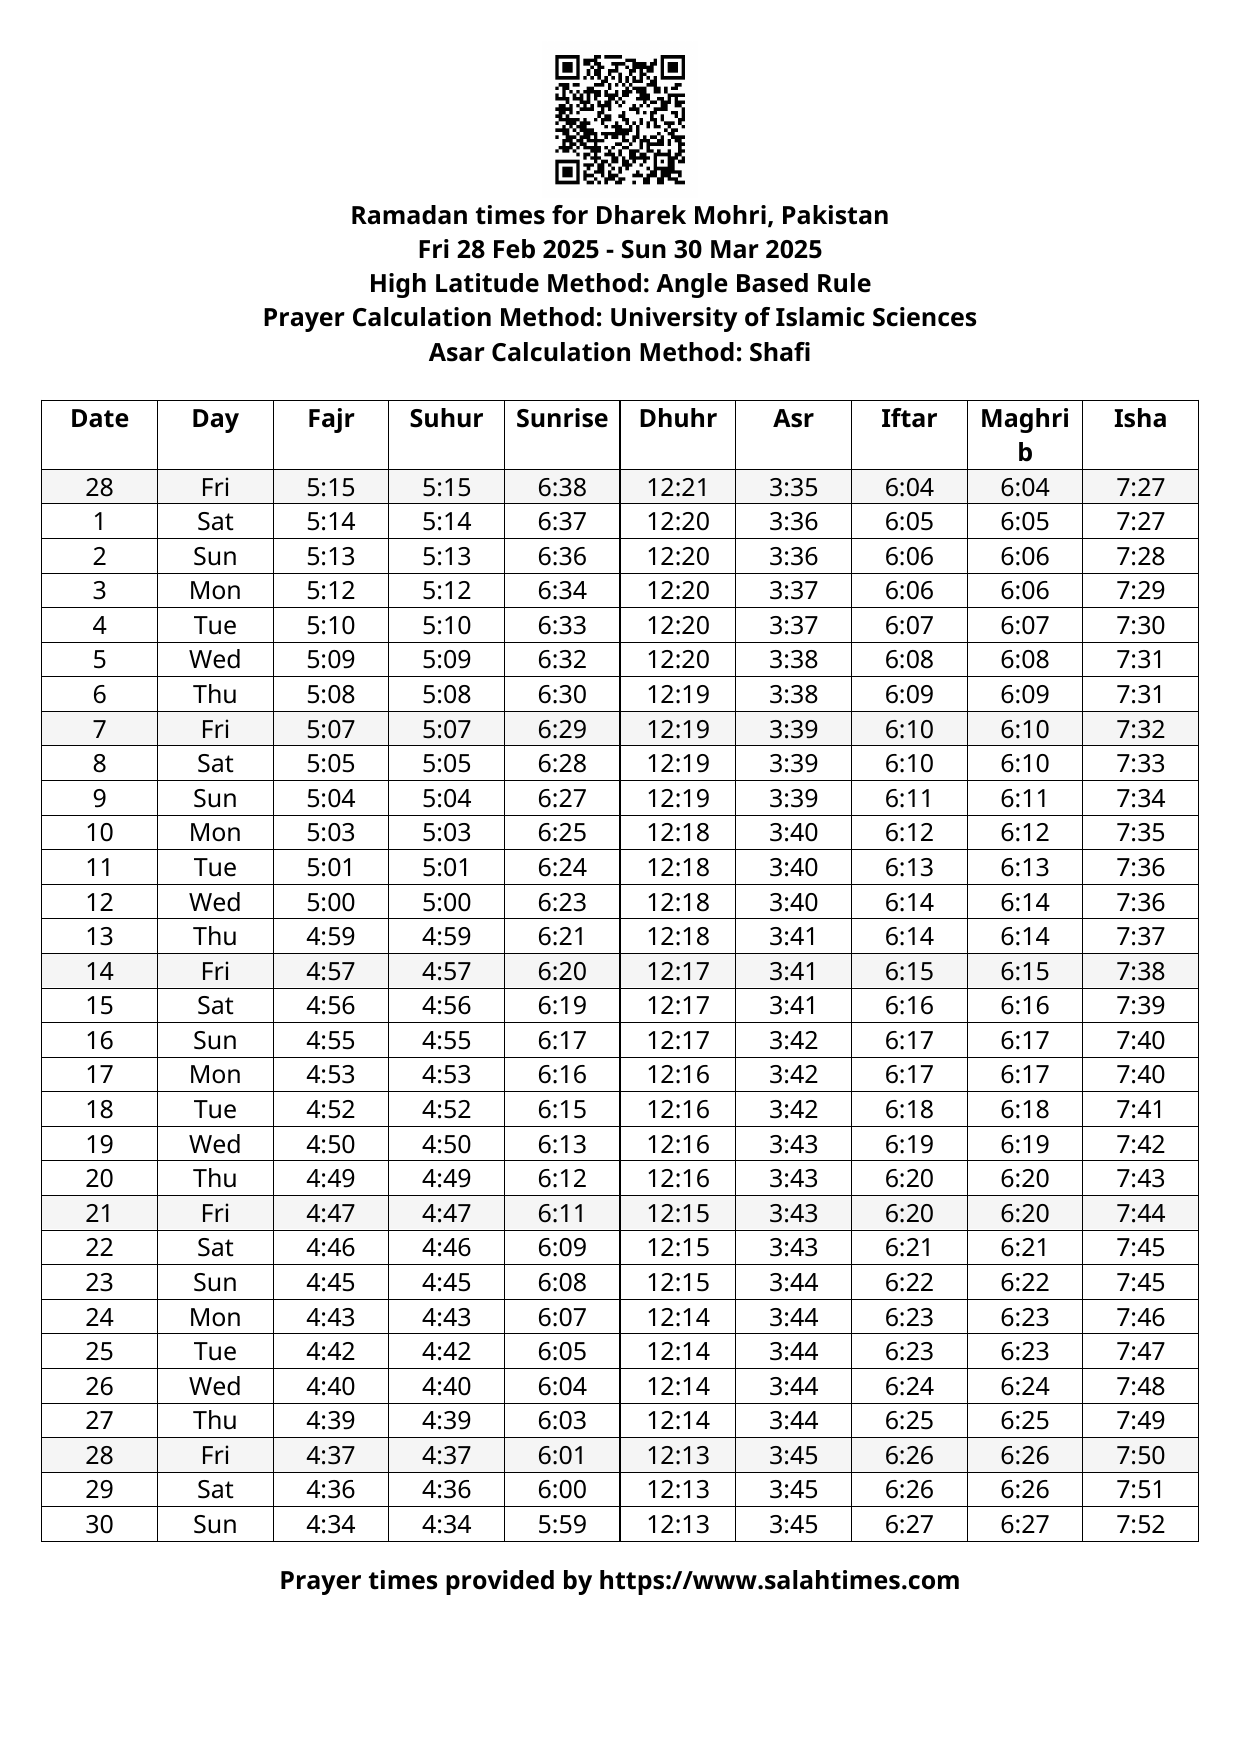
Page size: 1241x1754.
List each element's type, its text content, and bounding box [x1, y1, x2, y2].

table_cell 7:40 [1083, 1058, 1198, 1091]
table_cell 3:42 [736, 1058, 851, 1091]
table_header Sunrise [505, 401, 619, 469]
table_cell Sat [158, 504, 273, 538]
table_cell 4:34 [274, 1507, 388, 1541]
table_cell Sun [158, 1507, 273, 1541]
table_cell 7:30 [1083, 608, 1198, 642]
table_cell 6:27 [968, 1507, 1082, 1541]
picture [542, 41, 699, 198]
table_cell Wed [158, 643, 273, 676]
table_cell 26 [42, 1369, 157, 1402]
table_cell 7:42 [1083, 1127, 1198, 1160]
table_cell 6:24 [505, 850, 619, 884]
table_cell 12:14 [621, 1300, 735, 1333]
table_cell 3:44 [736, 1265, 851, 1299]
table_cell 5:07 [389, 712, 504, 745]
table_cell 12:16 [621, 1092, 735, 1126]
table_cell Tue [158, 850, 273, 884]
table_cell 6:23 [968, 1334, 1082, 1368]
table_cell 6:33 [505, 608, 619, 642]
table_cell 27 [42, 1404, 157, 1437]
table_cell 12:19 [621, 746, 735, 780]
table_cell 6:09 [852, 677, 967, 711]
table_cell 3:44 [736, 1404, 851, 1437]
table_cell 6:26 [852, 1438, 967, 1472]
table_cell 6:10 [968, 712, 1082, 745]
table_cell 5:59 [505, 1507, 619, 1541]
table_cell Mon [158, 1300, 273, 1333]
table_header Suhur [389, 401, 504, 469]
table_cell 6:03 [505, 1404, 619, 1437]
table_cell 3:41 [736, 989, 851, 1022]
table_cell 2 [42, 539, 157, 572]
table_cell 6:20 [968, 1196, 1082, 1229]
table_cell 3:36 [736, 539, 851, 572]
table_cell 4:53 [389, 1058, 504, 1091]
table_cell 12:18 [621, 885, 735, 918]
table_cell 6:15 [968, 954, 1082, 987]
table_cell 7:37 [1083, 919, 1198, 953]
table_cell 6:26 [852, 1473, 967, 1506]
table_cell 5:13 [389, 539, 504, 572]
table_cell 12:19 [621, 781, 735, 814]
table_cell 7:46 [1083, 1300, 1198, 1333]
table_cell 6:09 [968, 677, 1082, 711]
table_cell Fri [158, 712, 273, 745]
table_cell 3 [42, 574, 157, 607]
table_cell 3:39 [736, 746, 851, 780]
table_cell 3:43 [736, 1231, 851, 1264]
table_cell 4:39 [389, 1404, 504, 1437]
table_cell 6:34 [505, 574, 619, 607]
table_cell 7:41 [1083, 1092, 1198, 1126]
table_cell 6:36 [505, 539, 619, 572]
table_cell Sat [158, 1473, 273, 1506]
table_cell Fri [158, 954, 273, 987]
table_cell 4:56 [274, 989, 388, 1022]
table_header Isha [1083, 401, 1198, 469]
table_cell 6:20 [852, 1196, 967, 1229]
table_cell 3:39 [736, 781, 851, 814]
table_cell 6:12 [852, 816, 967, 849]
table_cell 6:06 [968, 539, 1082, 572]
table_cell Wed [158, 1369, 273, 1402]
table_cell 6:17 [852, 1058, 967, 1091]
table_cell 7:44 [1083, 1196, 1198, 1229]
table_cell Sun [158, 1265, 273, 1299]
table_cell 12:20 [621, 643, 735, 676]
table_cell 6:10 [852, 712, 967, 745]
table_cell 17 [42, 1058, 157, 1091]
table_cell 12:15 [621, 1231, 735, 1264]
table_cell 12:19 [621, 677, 735, 711]
table_cell 21 [42, 1196, 157, 1229]
table_cell 4:57 [274, 954, 388, 987]
table_cell 7:32 [1083, 712, 1198, 745]
table_cell 14 [42, 954, 157, 987]
table_cell 5:13 [274, 539, 388, 572]
table_cell 4:59 [389, 919, 504, 953]
table_cell Sun [158, 539, 273, 572]
table_cell 6:21 [852, 1231, 967, 1264]
table_cell 6:12 [505, 1161, 619, 1195]
table_cell 4:47 [389, 1196, 504, 1229]
table_cell 7:45 [1083, 1265, 1198, 1299]
table_cell 6:07 [505, 1300, 619, 1333]
table_cell 5:15 [274, 470, 388, 503]
table_cell 12:20 [621, 539, 735, 572]
table_cell 7:29 [1083, 574, 1198, 607]
text Ramadan times for Dharek Mohri, Pakistan [42, 198, 1198, 232]
table_cell 6:07 [968, 608, 1082, 642]
table_cell 6:17 [968, 1058, 1082, 1091]
table_cell 5:09 [389, 643, 504, 676]
table_cell 23 [42, 1265, 157, 1299]
table_cell 6:25 [968, 1404, 1082, 1437]
table_header Maghrib [968, 401, 1082, 469]
table_cell 6:06 [852, 539, 967, 572]
table_cell 6:17 [505, 1023, 619, 1057]
table_cell 16 [42, 1023, 157, 1057]
table_cell 5:10 [274, 608, 388, 642]
table_cell Thu [158, 1161, 273, 1195]
table_cell 6:24 [852, 1369, 967, 1402]
table_cell 12:13 [621, 1473, 735, 1506]
table_cell 12:14 [621, 1369, 735, 1402]
table_cell 4:50 [389, 1127, 504, 1160]
table_cell 12:13 [621, 1507, 735, 1541]
text Prayer Calculation Method: University of Islamic Sciences [42, 300, 1198, 334]
table_cell 6:23 [852, 1334, 967, 1368]
table_cell 10 [42, 816, 157, 849]
table_cell 7:49 [1083, 1404, 1198, 1437]
table_cell 6:13 [852, 850, 967, 884]
table_cell 6:23 [505, 885, 619, 918]
table_cell 4:42 [274, 1334, 388, 1368]
table_cell 6:26 [968, 1473, 1082, 1506]
table_cell 3:40 [736, 816, 851, 849]
table_cell 6:19 [505, 989, 619, 1022]
text High Latitude Method: Angle Based Rule [42, 266, 1198, 300]
table_cell 6:25 [852, 1404, 967, 1437]
table_cell 3:45 [736, 1473, 851, 1506]
table_cell 4:45 [274, 1265, 388, 1299]
table_cell 6:18 [968, 1092, 1082, 1126]
table_cell 6:22 [968, 1265, 1082, 1299]
table_cell 5 [42, 643, 157, 676]
table_cell 6:00 [505, 1473, 619, 1506]
table_cell 7:43 [1083, 1161, 1198, 1195]
table_cell Thu [158, 677, 273, 711]
table_cell 5:14 [274, 504, 388, 538]
table_cell 7:31 [1083, 677, 1198, 711]
table_cell 7:45 [1083, 1231, 1198, 1264]
table_cell 29 [42, 1473, 157, 1506]
table_cell 19 [42, 1127, 157, 1160]
table_cell 11 [42, 850, 157, 884]
table_cell 12:17 [621, 954, 735, 987]
table_cell 4:37 [389, 1438, 504, 1472]
table_cell 6 [42, 677, 157, 711]
table_cell Wed [158, 1127, 273, 1160]
table_cell 6:15 [505, 1092, 619, 1126]
table_header Date [42, 401, 157, 469]
table_cell 6:06 [852, 574, 967, 607]
table_cell Fri [158, 470, 273, 503]
table_cell 6:13 [505, 1127, 619, 1160]
table_cell 6:26 [968, 1438, 1082, 1472]
table_cell 6:06 [968, 574, 1082, 607]
table_cell 7:51 [1083, 1473, 1198, 1506]
table_cell 6:08 [505, 1265, 619, 1299]
table_cell 3:41 [736, 954, 851, 987]
table_cell 4:40 [274, 1369, 388, 1402]
table_cell 6:11 [968, 781, 1082, 814]
table_cell 6:19 [968, 1127, 1082, 1160]
table_cell 12:15 [621, 1265, 735, 1299]
table_cell 6:22 [852, 1265, 967, 1299]
table_cell 7:31 [1083, 643, 1198, 676]
table_cell 6:14 [968, 885, 1082, 918]
table_cell 5:08 [389, 677, 504, 711]
table_cell 7:39 [1083, 989, 1198, 1022]
table_cell 3:35 [736, 470, 851, 503]
table_cell Fri [158, 1196, 273, 1229]
table_cell Mon [158, 816, 273, 849]
table_cell 6:05 [505, 1334, 619, 1368]
table_cell 6:09 [505, 1231, 619, 1264]
table_cell 5:04 [389, 781, 504, 814]
table_cell 4:43 [274, 1300, 388, 1333]
table_cell 7 [42, 712, 157, 745]
table_cell 7:47 [1083, 1334, 1198, 1368]
table_cell 5:07 [274, 712, 388, 745]
table_cell 6:04 [505, 1369, 619, 1402]
table_cell 30 [42, 1507, 157, 1541]
table_cell 4:46 [274, 1231, 388, 1264]
table_cell 6:12 [968, 816, 1082, 849]
table_cell 5:05 [274, 746, 388, 780]
table_cell 12:18 [621, 816, 735, 849]
table_cell 4:46 [389, 1231, 504, 1264]
table_cell 4:52 [274, 1092, 388, 1126]
table_cell 3:45 [736, 1507, 851, 1541]
table_header Fajr [274, 401, 388, 469]
table_cell 6:23 [968, 1300, 1082, 1333]
table_cell 3:40 [736, 850, 851, 884]
table_cell Wed [158, 885, 273, 918]
table_cell Mon [158, 574, 273, 607]
table_cell 20 [42, 1161, 157, 1195]
table_cell 7:27 [1083, 504, 1198, 538]
text Fri 28 Feb 2025 - Sun 30 Mar 2025 [42, 232, 1198, 266]
table_cell 6:14 [852, 885, 967, 918]
table_cell 7:34 [1083, 781, 1198, 814]
table_cell 18 [42, 1092, 157, 1126]
table_cell 6:18 [852, 1092, 967, 1126]
table_cell 12:17 [621, 989, 735, 1022]
table_cell 5:04 [274, 781, 388, 814]
table_cell 24 [42, 1300, 157, 1333]
table_cell 6:13 [968, 850, 1082, 884]
table_cell 4:53 [274, 1058, 388, 1091]
table_cell 3:37 [736, 574, 851, 607]
table_cell 12:20 [621, 504, 735, 538]
table_cell 12:16 [621, 1161, 735, 1195]
table_cell 6:24 [968, 1369, 1082, 1402]
table_cell 6:04 [968, 470, 1082, 503]
table_cell 6:37 [505, 504, 619, 538]
table_cell 7:36 [1083, 885, 1198, 918]
table_cell 4:50 [274, 1127, 388, 1160]
table_cell 6:20 [968, 1161, 1082, 1195]
table_cell Thu [158, 1404, 273, 1437]
table_cell 3:42 [736, 1092, 851, 1126]
table_cell 15 [42, 989, 157, 1022]
table_cell 3:36 [736, 504, 851, 538]
table_cell 3:44 [736, 1369, 851, 1402]
table_cell Sun [158, 781, 273, 814]
table_cell 4:45 [389, 1265, 504, 1299]
table_cell 4:55 [389, 1023, 504, 1057]
table_cell 3:39 [736, 712, 851, 745]
table_cell Sat [158, 1231, 273, 1264]
table_cell 28 [42, 470, 157, 503]
table_cell 3:43 [736, 1161, 851, 1195]
table_cell 4:59 [274, 919, 388, 953]
table_cell 5:00 [274, 885, 388, 918]
table_cell 5:01 [274, 850, 388, 884]
table_cell 5:00 [389, 885, 504, 918]
table_cell 12:20 [621, 574, 735, 607]
table_cell 5:03 [389, 816, 504, 849]
table_cell Fri [158, 1438, 273, 1472]
table_cell 6:14 [968, 919, 1082, 953]
table_cell 4:36 [389, 1473, 504, 1506]
table_cell Sat [158, 746, 273, 780]
table_cell 6:16 [852, 989, 967, 1022]
table_cell 5:09 [274, 643, 388, 676]
table_cell 6:14 [852, 919, 967, 953]
table_cell 6:32 [505, 643, 619, 676]
table_cell 4 [42, 608, 157, 642]
table_cell 7:36 [1083, 850, 1198, 884]
table_cell Tue [158, 1092, 273, 1126]
table_cell 5:03 [274, 816, 388, 849]
text Asar Calculation Method: Shafi [42, 334, 1198, 368]
table_cell 3:44 [736, 1300, 851, 1333]
table_cell 3:44 [736, 1334, 851, 1368]
table_cell 4:37 [274, 1438, 388, 1472]
table_cell 4:39 [274, 1404, 388, 1437]
text Prayer times provided by https://www.salahtimes.com [42, 1563, 1198, 1597]
table_cell 12:20 [621, 608, 735, 642]
table_cell 8 [42, 746, 157, 780]
table_header Iftar [852, 401, 967, 469]
table_cell 13 [42, 919, 157, 953]
table_cell 12:18 [621, 850, 735, 884]
table_cell 4:56 [389, 989, 504, 1022]
table_cell 12:16 [621, 1127, 735, 1160]
table_header Asr [736, 401, 851, 469]
table_cell 3:45 [736, 1438, 851, 1472]
table_cell 6:28 [505, 746, 619, 780]
table_cell 12:19 [621, 712, 735, 745]
table_cell 6:17 [968, 1023, 1082, 1057]
table_cell 6:05 [852, 504, 967, 538]
table_cell 5:15 [389, 470, 504, 503]
table_cell 7:52 [1083, 1507, 1198, 1541]
table_cell 7:28 [1083, 539, 1198, 572]
table_cell 4:42 [389, 1334, 504, 1368]
table_cell Tue [158, 1334, 273, 1368]
table_cell 12:14 [621, 1334, 735, 1368]
table_cell 5:01 [389, 850, 504, 884]
table_cell 6:08 [968, 643, 1082, 676]
table_cell 6:30 [505, 677, 619, 711]
table_cell 7:33 [1083, 746, 1198, 780]
table_cell 7:35 [1083, 816, 1198, 849]
table_cell 7:40 [1083, 1023, 1198, 1057]
table_cell 25 [42, 1334, 157, 1368]
table_cell 6:27 [505, 781, 619, 814]
table_cell 12 [42, 885, 157, 918]
table_cell 1 [42, 504, 157, 538]
table_cell 12:18 [621, 919, 735, 953]
table_cell 4:49 [274, 1161, 388, 1195]
table_cell 3:40 [736, 885, 851, 918]
table_cell 6:11 [505, 1196, 619, 1229]
table_cell 6:29 [505, 712, 619, 745]
table_cell 4:36 [274, 1473, 388, 1506]
table_cell 6:20 [505, 954, 619, 987]
table_cell 6:27 [852, 1507, 967, 1541]
table_cell 6:25 [505, 816, 619, 849]
table_cell 12:17 [621, 1023, 735, 1057]
table_cell 12:16 [621, 1058, 735, 1091]
table_cell 3:38 [736, 643, 851, 676]
table_cell 6:20 [852, 1161, 967, 1195]
table_cell 12:15 [621, 1196, 735, 1229]
table_cell 4:49 [389, 1161, 504, 1195]
table_cell 7:27 [1083, 470, 1198, 503]
table_cell 3:38 [736, 677, 851, 711]
table_cell 22 [42, 1231, 157, 1264]
table_cell 6:10 [968, 746, 1082, 780]
table_cell 7:50 [1083, 1438, 1198, 1472]
table_cell 6:17 [852, 1023, 967, 1057]
table_cell 6:05 [968, 504, 1082, 538]
table_cell 9 [42, 781, 157, 814]
table_cell 12:13 [621, 1438, 735, 1472]
table_cell 5:14 [389, 504, 504, 538]
table_cell 6:01 [505, 1438, 619, 1472]
table_header Day [158, 401, 273, 469]
table_cell 4:57 [389, 954, 504, 987]
table_cell 4:43 [389, 1300, 504, 1333]
table_cell 4:34 [389, 1507, 504, 1541]
table_cell 5:08 [274, 677, 388, 711]
table_cell 6:21 [968, 1231, 1082, 1264]
table_cell Thu [158, 919, 273, 953]
table_cell 6:16 [968, 989, 1082, 1022]
table_cell 6:07 [852, 608, 967, 642]
table_cell 12:14 [621, 1404, 735, 1437]
table_cell 12:21 [621, 470, 735, 503]
table_cell 3:42 [736, 1023, 851, 1057]
table_cell 6:11 [852, 781, 967, 814]
table_cell Tue [158, 608, 273, 642]
table_cell 3:41 [736, 919, 851, 953]
table_cell Sat [158, 989, 273, 1022]
table_cell 6:15 [852, 954, 967, 987]
table_cell 5:12 [274, 574, 388, 607]
table_cell 6:21 [505, 919, 619, 953]
table_cell 6:38 [505, 470, 619, 503]
table_header Dhuhr [621, 401, 735, 469]
table_cell 6:10 [852, 746, 967, 780]
table_cell 4:55 [274, 1023, 388, 1057]
table_cell 6:16 [505, 1058, 619, 1091]
table_cell 6:08 [852, 643, 967, 676]
table_cell 3:43 [736, 1196, 851, 1229]
table_cell 5:05 [389, 746, 504, 780]
table_cell 6:19 [852, 1127, 967, 1160]
table_cell Mon [158, 1058, 273, 1091]
table_cell 3:37 [736, 608, 851, 642]
table_cell Sun [158, 1023, 273, 1057]
table_cell 4:47 [274, 1196, 388, 1229]
table_cell 4:40 [389, 1369, 504, 1402]
table_cell 28 [42, 1438, 157, 1472]
table_cell 6:23 [852, 1300, 967, 1333]
table_cell 6:04 [852, 470, 967, 503]
table_cell 4:52 [389, 1092, 504, 1126]
table_cell 5:10 [389, 608, 504, 642]
table_cell 7:48 [1083, 1369, 1198, 1402]
table_cell 3:43 [736, 1127, 851, 1160]
table_cell 5:12 [389, 574, 504, 607]
table_cell 7:38 [1083, 954, 1198, 987]
